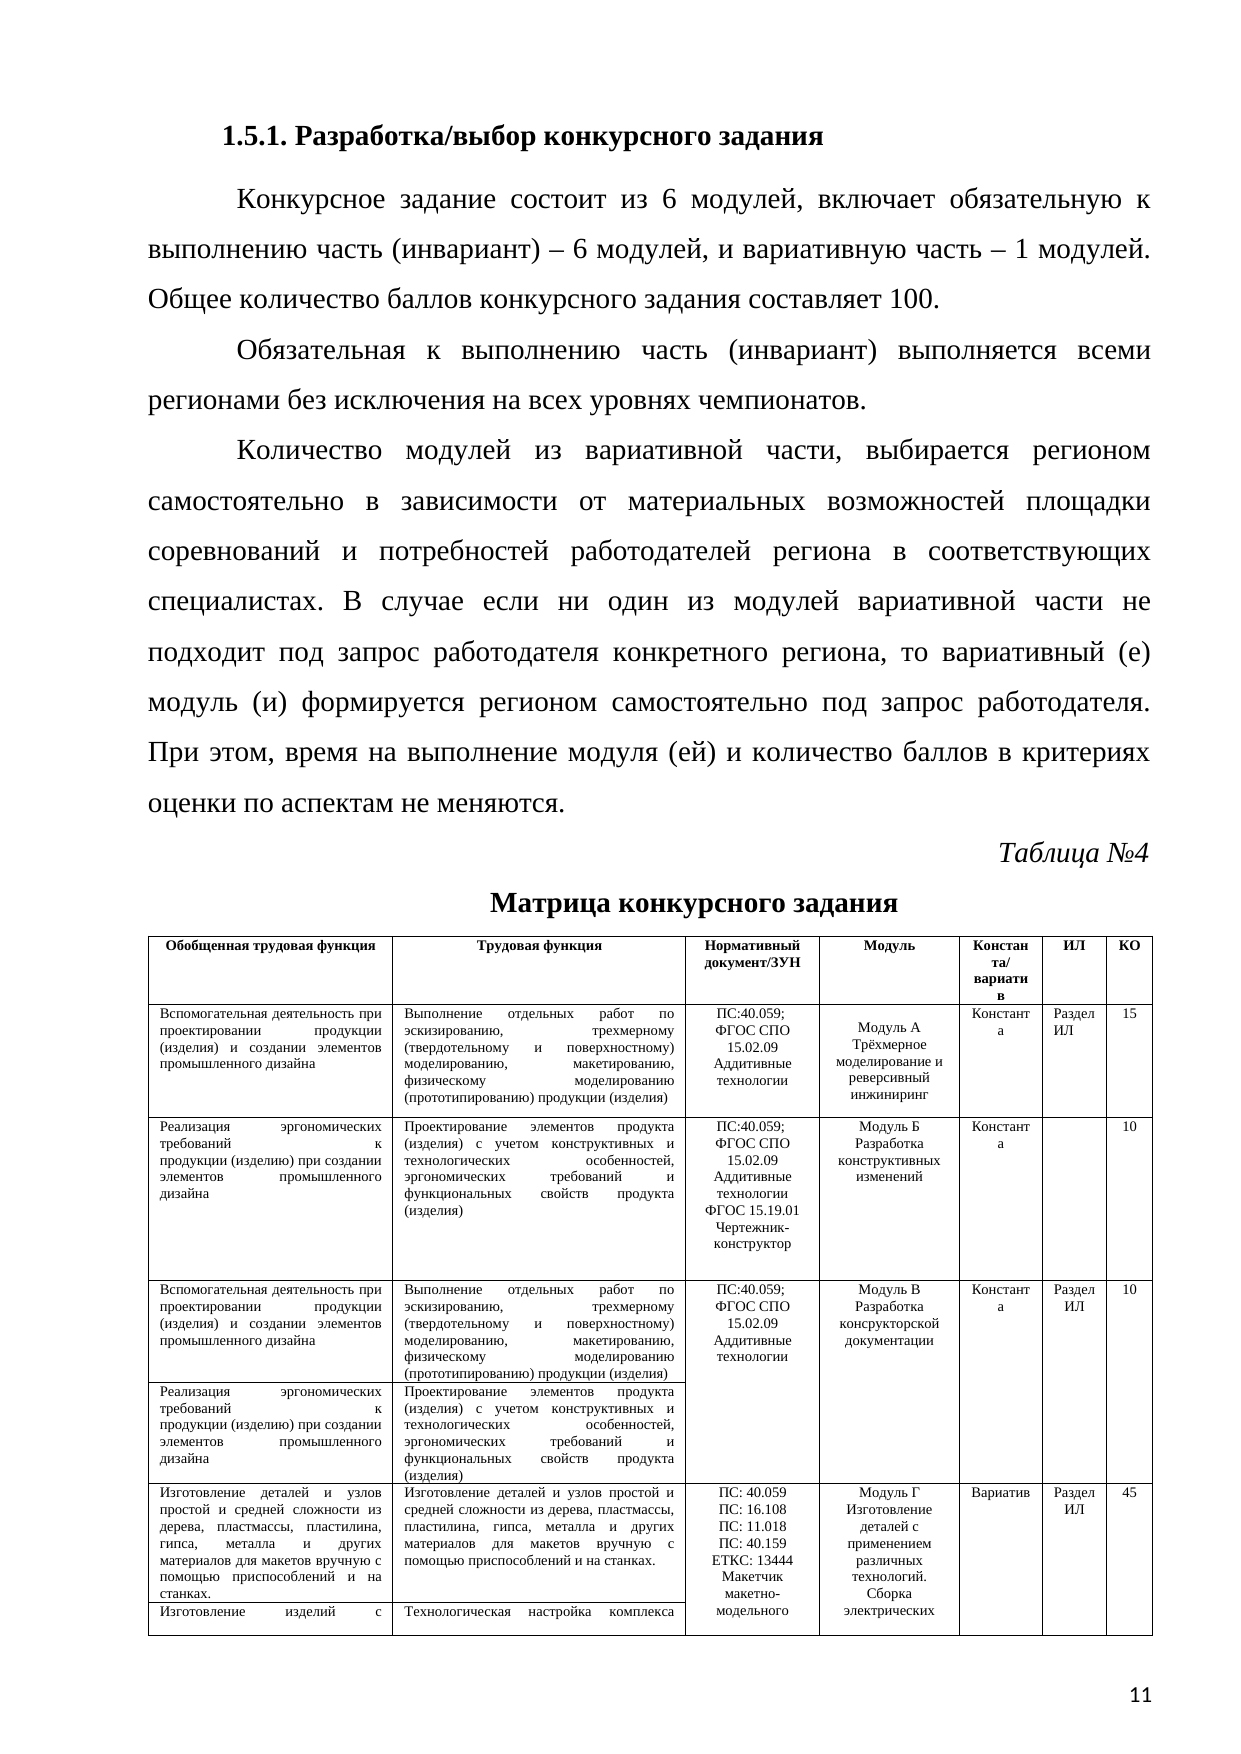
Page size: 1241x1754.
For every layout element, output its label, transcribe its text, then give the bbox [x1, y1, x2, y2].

table_cell Раздел ИЛ [1043, 1005, 1106, 1117]
table_cell Раздел ИЛ [1043, 1484, 1106, 1635]
table_cell ПС:40.059; ФГОС СПО 15.02.09 Аддитивные технологии [686, 1281, 819, 1483]
table_cell Проектирование элементов продукта (изделия) с учетом конструктивных и технологических особенностей, эргономических требований и функциональных свойств продукта (изделия) [393, 1118, 685, 1280]
table_cell Модуль Б Разработка конструктивных изменений [820, 1118, 959, 1280]
table_cell Модуль Г Изготовление деталей с применением различных технологий. Сборка электрических схем [820, 1484, 959, 1635]
text 1.5.1. Разработка/выбор конкурсного задания [148, 118, 1152, 152]
table_cell Изготовление деталей и узлов простой и средней сложности из дерева, пластмассы, пластилина, гипса, металла и других материалов для макетов вручную с помощью приспособлений и на станках. [149, 1484, 392, 1602]
table_cell Реализация эргономических требований к продукции (изделию) при создании элементов промышленного дизайна [149, 1383, 392, 1483]
table_cell 15 [1107, 1005, 1152, 1117]
text Матрица конкурсного задания [148, 885, 1152, 919]
table_cell Изготовление деталей и узлов простой и средней сложности из дерева, пластмассы, пластилина, гипса, металла и других материалов для макетов вручную с помощью приспособлений и на станках. [393, 1484, 685, 1602]
table_cell Раздел ИЛ [1043, 1281, 1106, 1483]
table_cell ПС: 40.059 ПС: 16.108 ПС: 11.018 ПС: 40.159 ЕТКС: 13444 Макетчик макетно-модельного проектирования ФГОС СПО 15.02.08 "Технология машиностроения" ФГОС СПО 15.02.09 Аддитивные технологии [686, 1484, 819, 1635]
table_cell ПС:40.059; ФГОС СПО 15.02.09 Аддитивные технологии ФГОС 15.19.01 Чертежник-конструктор [686, 1118, 819, 1280]
table_cell 45 [1107, 1484, 1152, 1635]
table_cell [1043, 1118, 1106, 1280]
table_cell Выполнение отдельных работ по эскизированию, трехмерному (твердотельному и поверхностному) моделированию, макетированию, физическому моделированию (прототипированию) продукции (изделия) [393, 1281, 685, 1382]
table_cell Вспомогательная деятельность при проектировании продукции (изделия) и создании элементов промышленного дизайна [149, 1281, 392, 1382]
table_cell Константа [960, 1118, 1042, 1280]
table_cell Вспомогательная деятельность при проектировании продукции (изделия) и создании элементов промышленного дизайна [149, 1005, 392, 1117]
table_cell Модуль В Разработка консрукторской документации [820, 1281, 959, 1483]
table_cell Модуль А Трёхмерное моделирование и реверсивный инжиниринг [820, 1005, 959, 1117]
table_cell Выполнение отдельных работ по эскизированию, трехмерному (твердотельному и поверхностному) моделированию, макетированию, физическому моделированию (прототипированию) продукции (изделия) [393, 1005, 685, 1117]
table_header Обобщенная трудовая функция [149, 937, 392, 1004]
table_cell ПС:40.059; ФГОС СПО 15.02.09 Аддитивные технологии [686, 1005, 819, 1117]
table_header КО [1107, 937, 1152, 1004]
table_header Трудовая функция [393, 937, 685, 1004]
text Обязательная к выполнению часть (инвариант) выполняется всеми регионами без исключения на всех уровнях чемпионатов. [148, 332, 1152, 416]
table_header Модуль [820, 937, 959, 1004]
table_cell Константа [960, 1281, 1042, 1483]
table_cell 10 [1107, 1281, 1152, 1483]
table_cell Проектирование элементов продукта (изделия) с учетом конструктивных и технологических особенностей, эргономических требований и функциональных свойств продукта (изделия) [393, 1383, 685, 1483]
text Количество модулей из вариативной части, выбирается регионом самостоятельно в зависимости от материальных возможностей площадки соревнований и потребностей работодателей региона в соответствующих специалистах. В случае если ни один из модулей вариативной части не подходит под запрос работодателя конкретного региона, то вариативный (е) модуль (и) формируется регионом самостоятельно под запрос работодателя. При этом, время на выполнение модуля (ей) и количество баллов в критериях оценки по аспектам не меняются. [148, 432, 1152, 818]
table_header ИЛ [1043, 937, 1106, 1004]
table_cell Константа [960, 1005, 1042, 1117]
table_cell Вариатив [960, 1484, 1042, 1635]
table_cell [393, 1603, 685, 1635]
table_cell 10 [1107, 1118, 1152, 1280]
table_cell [149, 1603, 392, 1635]
text Таблица №4 [148, 835, 1152, 868]
table_header Нормативный документ/ЗУН [686, 937, 819, 1004]
table_cell Реализация эргономических требований к продукции (изделию) при создании элементов промышленного дизайна [149, 1118, 392, 1280]
text Конкурсное задание состоит из 6 модулей, включает обязательную к выполнению часть (инвариант) – 6 модулей, и вариативную часть – 1 модулей. Общее количество баллов конкурсного задания составляет 100. [148, 181, 1152, 315]
table_header Константа/вариатив [960, 937, 1042, 1004]
